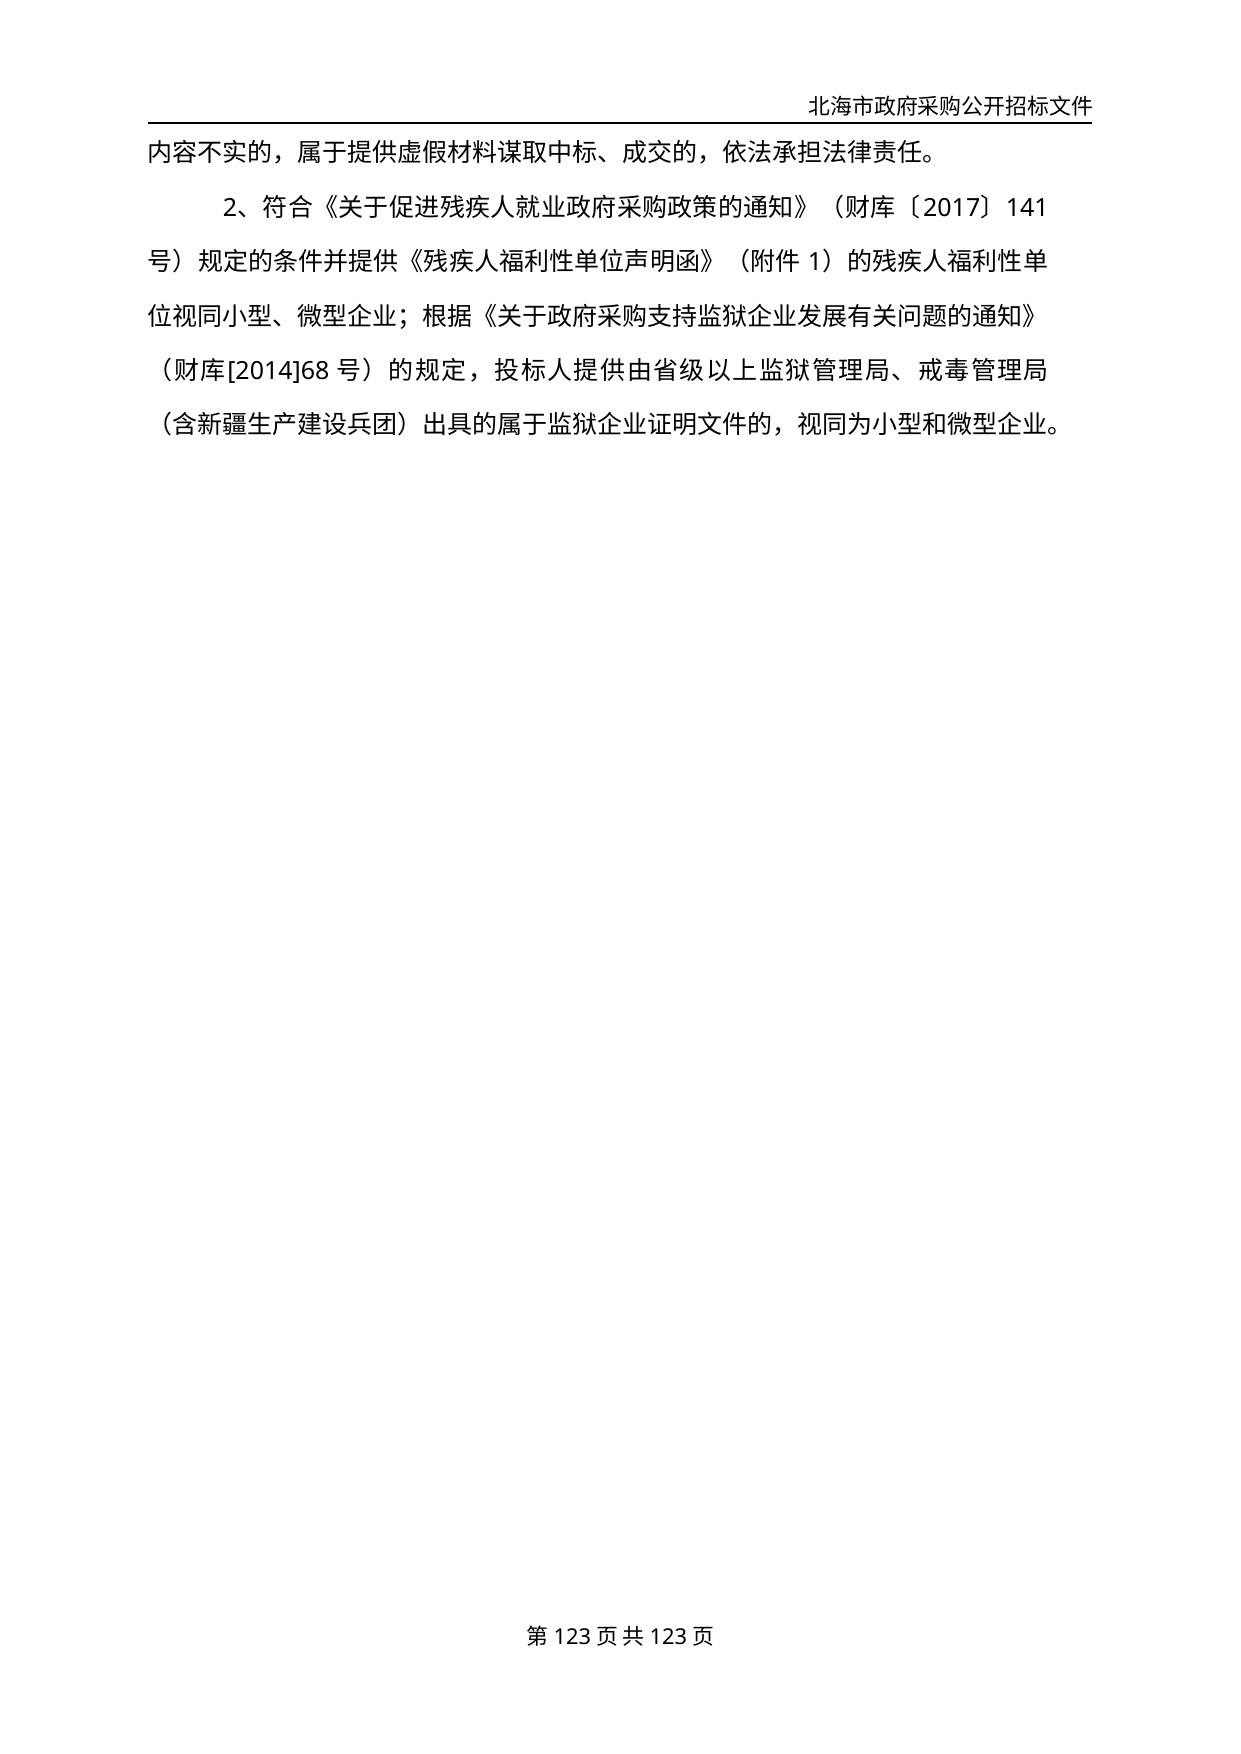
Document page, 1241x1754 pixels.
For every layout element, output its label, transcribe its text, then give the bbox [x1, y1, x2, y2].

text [148, 133, 1049, 169]
text 2、符合《关于促进残疾人就业政府采购政策的通知》（财库〔2017〕141号）规定的条件并提供《残疾人福利性单位声明函》（附件1）的残疾人福利性单位视同小型、微型企业；根据《关于政府采购支持监狱企业发展有关问题的通知》（财库[2014]68号）的规定，投标人提供由省级以上监狱管理局、戒毒管理局（含新疆生产建设兵团）出具的属于监狱企业证明文件的，视同为小型和微型企业。 [148, 187, 1049, 441]
